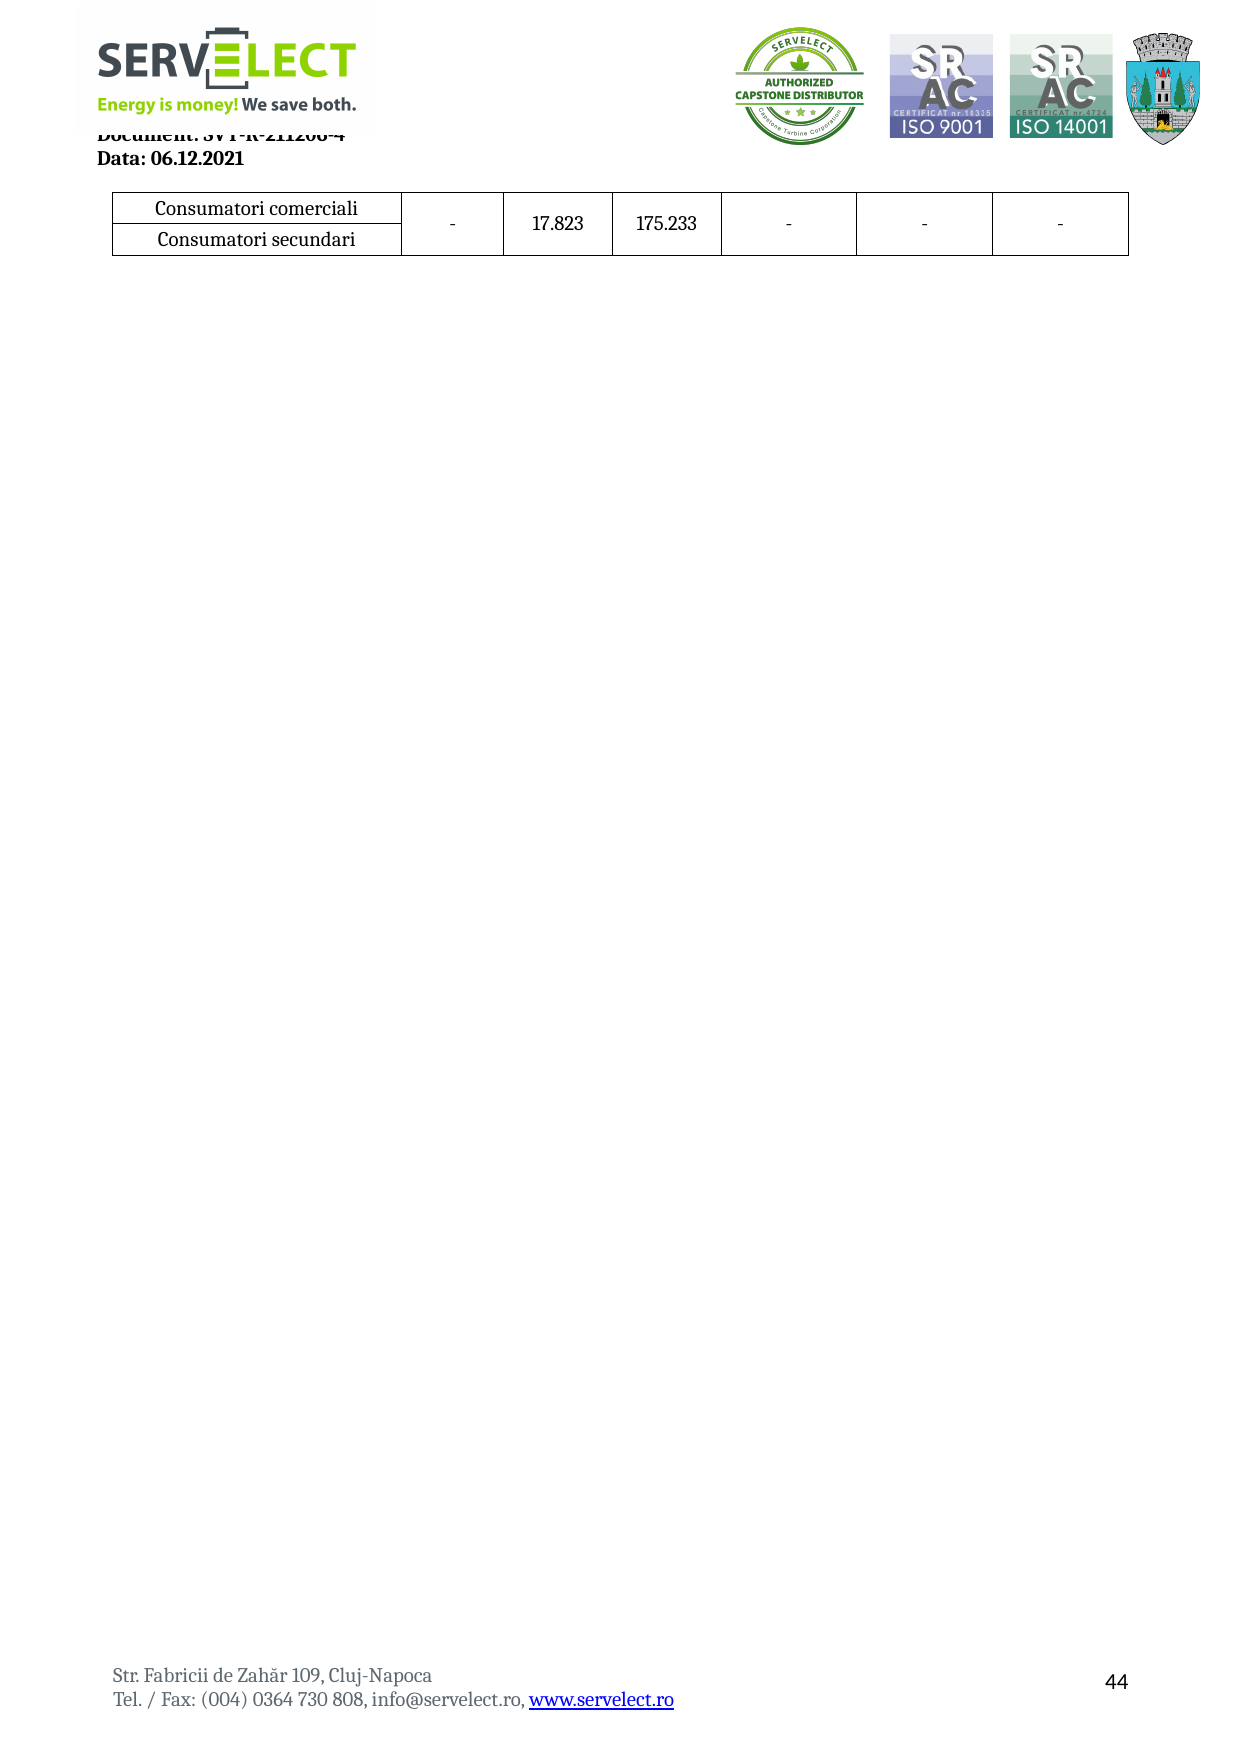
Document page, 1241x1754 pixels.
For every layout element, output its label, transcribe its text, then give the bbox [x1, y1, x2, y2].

table_cell 17.823 [504, 193, 612, 254]
table_cell - [402, 193, 503, 254]
table_cell - [993, 193, 1128, 254]
picture [735, 27, 864, 145]
table_cell - [857, 193, 992, 254]
table_cell 175.233 [613, 193, 721, 254]
table_cell Consumatori secundari [113, 224, 401, 254]
picture [889, 34, 993, 138]
table_cell - [722, 193, 856, 254]
picture [1126, 33, 1200, 145]
table_cell Consumatori comerciali [113, 193, 401, 223]
picture [74, 3, 378, 135]
picture [1009, 34, 1113, 138]
